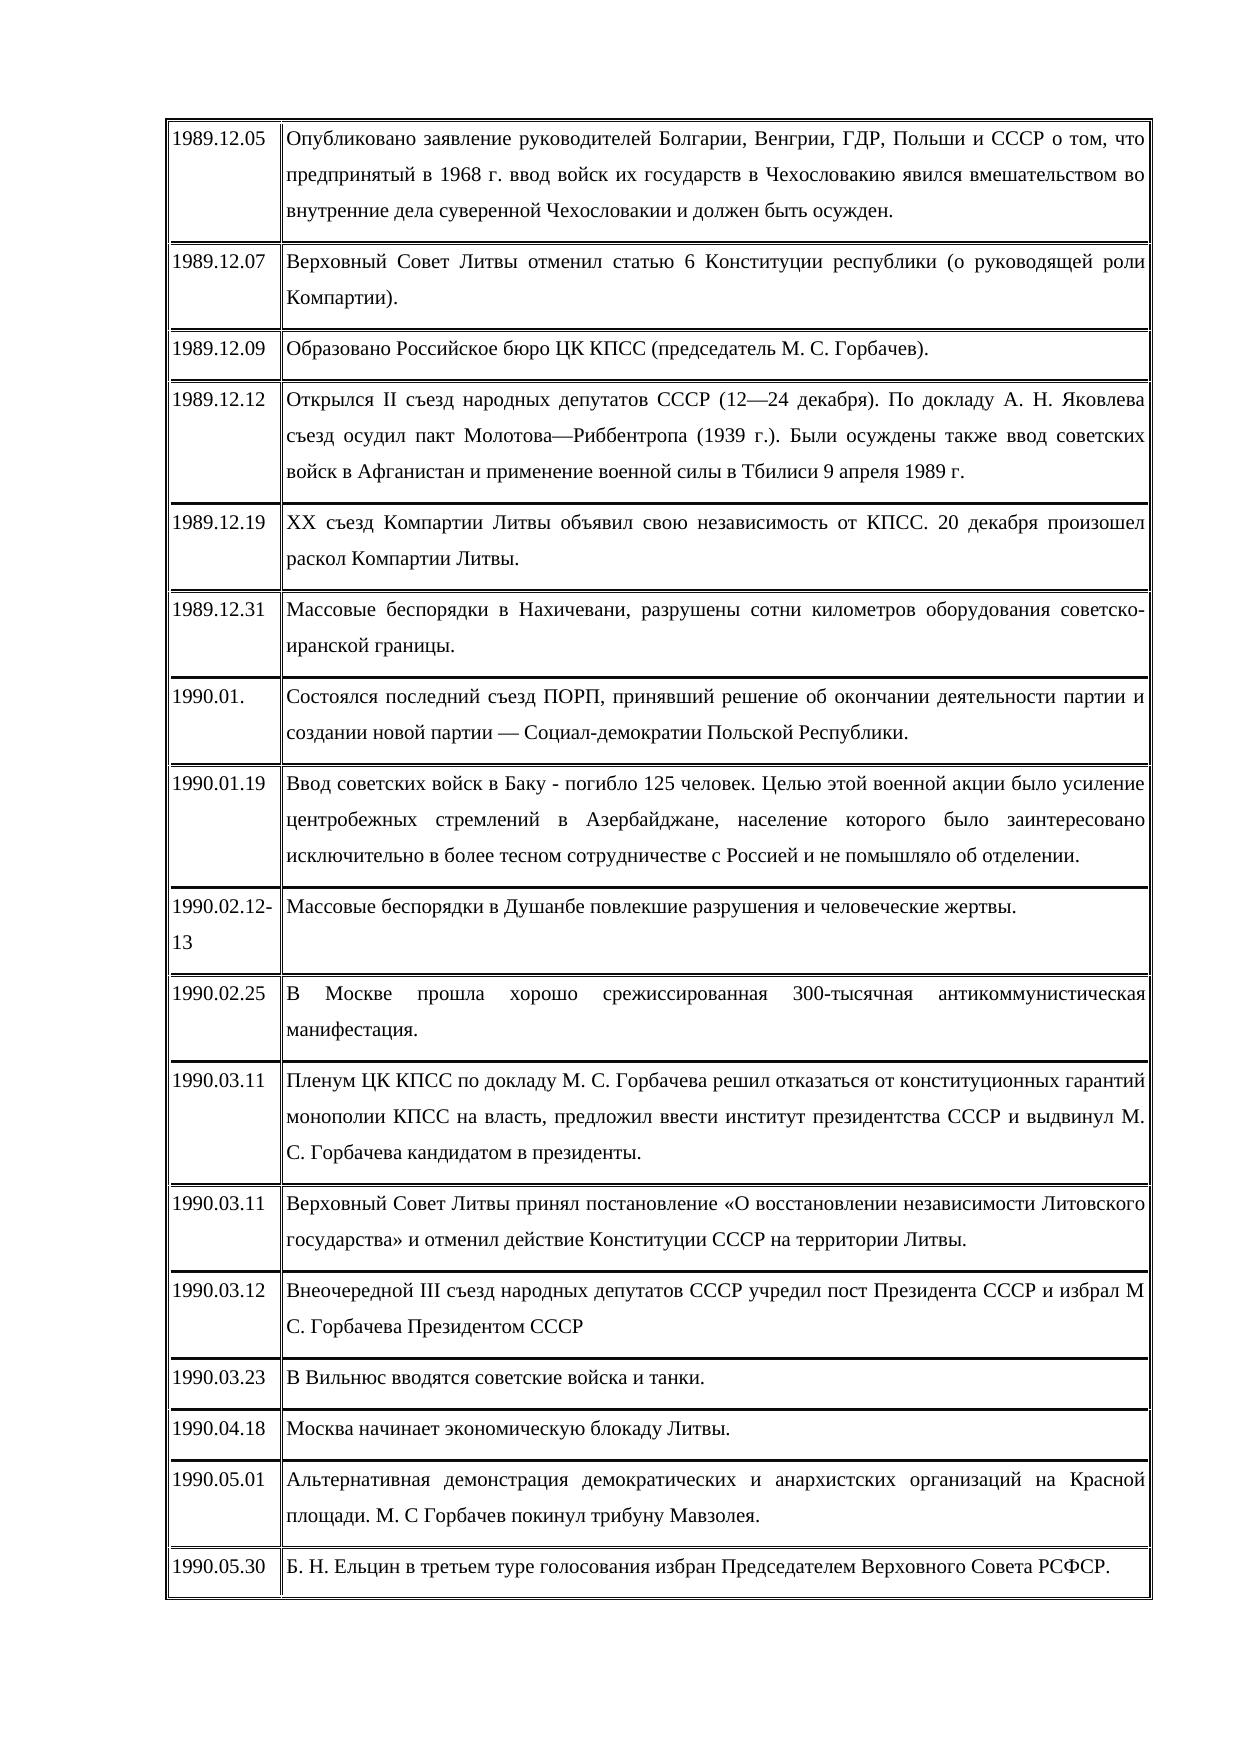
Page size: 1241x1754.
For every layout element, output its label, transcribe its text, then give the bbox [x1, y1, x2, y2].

table_cell 1990.04.18 [167, 1408, 280, 1459]
table_cell Опубликовано заявление руководителей Болгарии, Венгрии, ГДР, Польши и СССР о том, что предпринятый в 1968 г. ввод войск их государств в Чехословакию явился вмешательством во внутренние дела суверенной Чехословакии и должен быть осужден. [281, 122, 1149, 241]
table_cell Альтернативная демонстрация демократических и анархистских организаций на Красной площади. М. С Горбачев покинул трибуну Мавзолея. [283, 1459, 1149, 1546]
table_cell Внеочередной III съезд народных депутатов СССР учредил пост Президента СССР и избрал М С. Горбачева Президентом СССР [283, 1270, 1149, 1357]
table_cell Пленум ЦК КПСС по докладу М. С. Горбачева решил отказаться от конституционных гарантий монополии КПСС на власть, предложил ввести институт президентства СССР и выдвинул М. С. Горбачева кандидатом в президенты. [283, 1060, 1149, 1183]
table_cell XX съезд Компартии Литвы объявил свою независимость от КПСС. 20 декабря произошел раскол Компартии Литвы. [283, 502, 1149, 589]
table_cell В Вильнюс вводятся советские войска и танки. [283, 1357, 1149, 1408]
table_cell 1990.01.19 [169, 763, 280, 886]
table_cell 1990.01. [169, 676, 280, 763]
table_cell 1989.12.05 [169, 122, 281, 241]
table_cell Верховный Совет Литвы принял постановление «О восстановлении независимости Литовского государства» и отменил действие Конституции СССР на территории Литвы. [283, 1183, 1150, 1270]
table_cell 1990.03.11 [169, 1183, 280, 1270]
table_cell 1990.05.30 [167, 1546, 281, 1597]
table_cell Ввод советских войск в Баку - погибло 125 человек. Целью этой военной акции было усиление центробежных стремлений в Азербайджане, население которого было заинтересовано исключительно в более тесном сотрудничестве с Россией и не помышляло об отделении. [283, 763, 1150, 886]
table_cell Состоялся последний съезд ПОРП, принявший решение об окончании деятельности партии и создании новой партии — Социал-демократии Польской Республики. [283, 676, 1149, 763]
table_cell В Москве прошла хорошо срежиссированная 300-тысячная антикоммунистическая манифестация. [283, 973, 1150, 1060]
table_cell Москва начинает экономическую блокаду Литвы. [283, 1408, 1151, 1459]
table_cell 1990.05.01 [169, 1459, 280, 1546]
table_cell 1990.02.25 [169, 973, 280, 1060]
table_cell 1990.02.12-13 [169, 886, 280, 973]
table_cell 1989.12.12 [169, 379, 280, 502]
table_cell Массовые беспорядки в Нахичевани, разрушены сотни километров оборудования советско-иранской границы. [283, 589, 1150, 676]
table_cell Верховный Совет Литвы отменил статью 6 Конституции республики (о руководящей роли Компартии). [283, 241, 1150, 328]
table_cell Образовано Российское бюро ЦК КПСС (председатель М. С. Горбачев). [283, 328, 1150, 379]
table_cell Б. Н. Ельцин в третьем туре голосования избран Председателем Верховного Совета РСФСР. [281, 1546, 1151, 1597]
table_cell 1989.12.19 [169, 502, 280, 589]
table_cell 1990.03.11 [169, 1060, 280, 1183]
table_cell 1990.03.12 [169, 1270, 280, 1357]
table_cell Массовые беспорядки в Душанбе повлекшие разрушения и человеческие жертвы. [283, 886, 1149, 973]
table_cell 1989.12.07 [169, 241, 280, 328]
table_cell 1989.12.09 [169, 328, 280, 379]
table_cell 1990.03.23 [169, 1357, 280, 1408]
table_cell 1989.12.31 [169, 589, 280, 676]
table_cell Открылся II съезд народных депутатов СССР (12—24 декабря). По докладу А. Н. Яковлева съезд осудил пакт Молотова—Риббентропа (1939 г.). Были осуждены также ввод советских войск в Афганистан и применение военной силы в Тбилиси 9 апреля 1989 г. [283, 379, 1150, 502]
